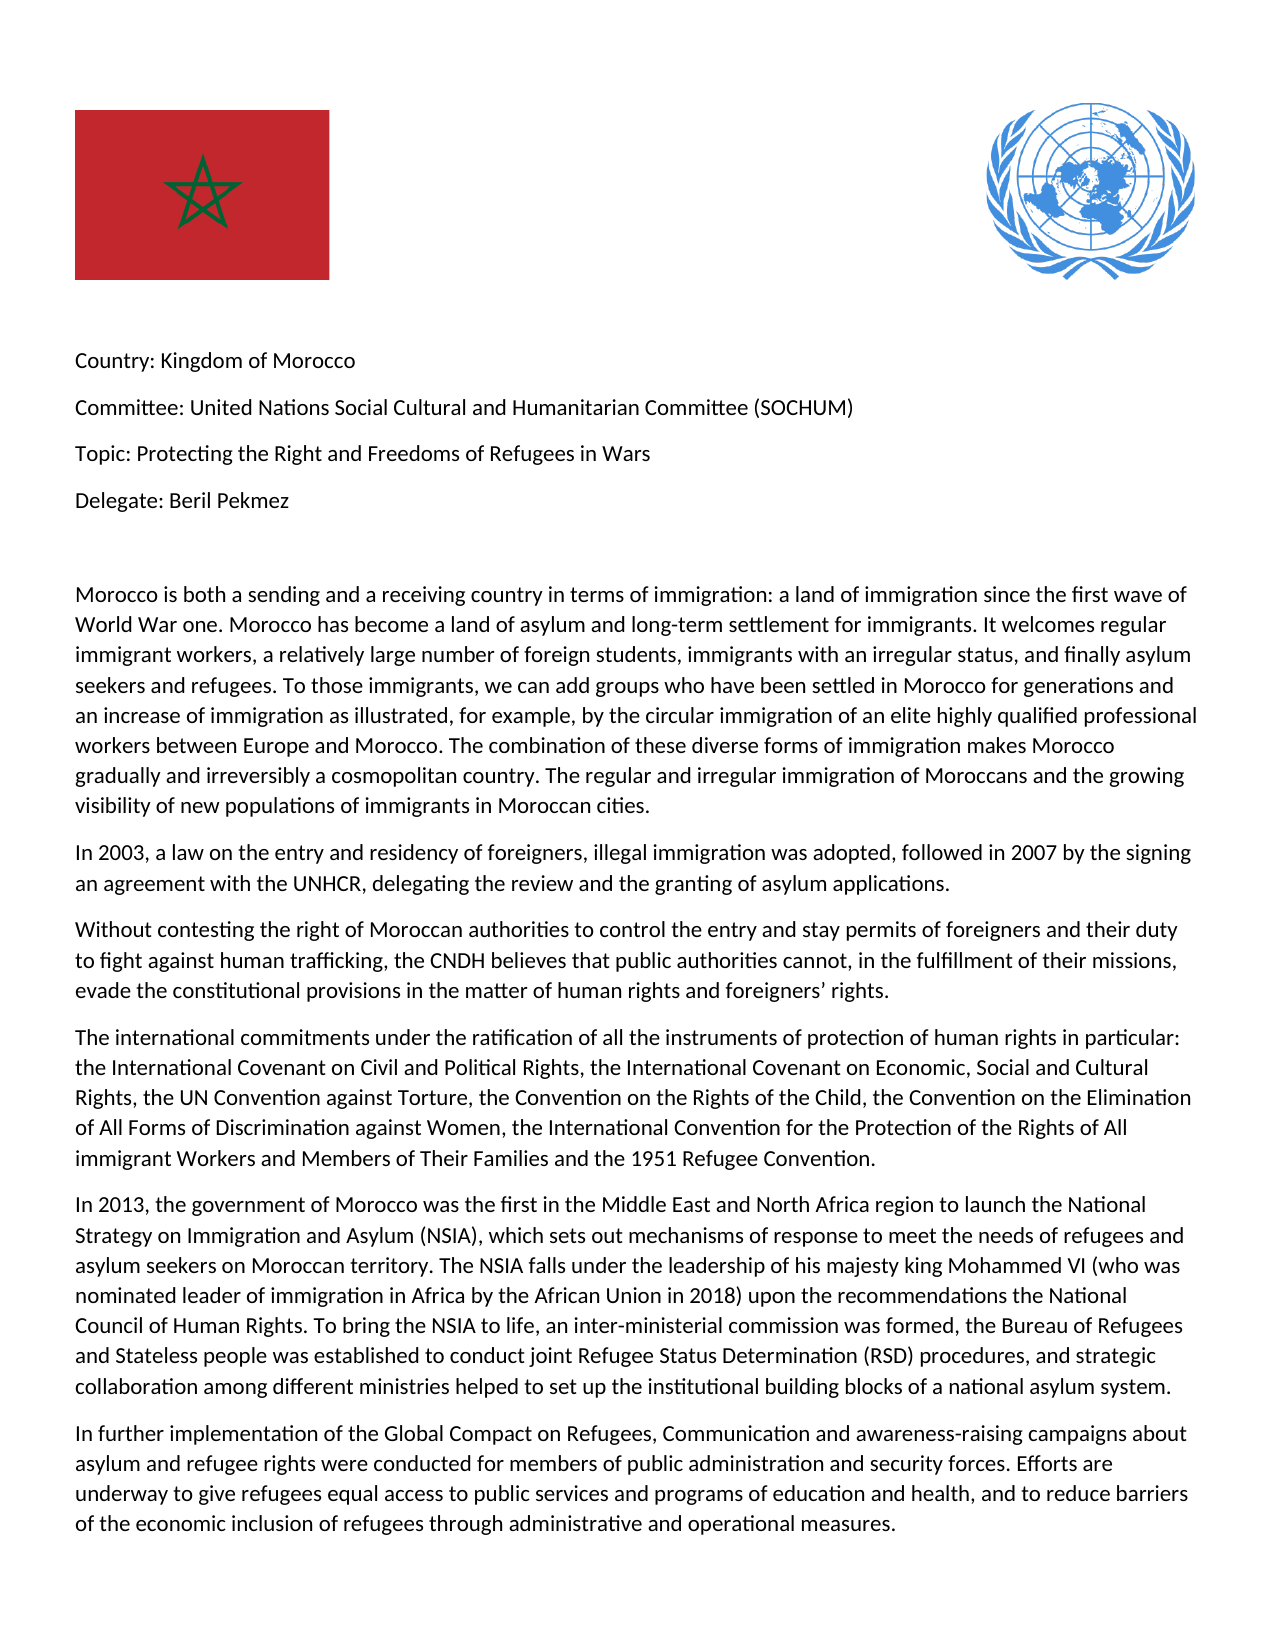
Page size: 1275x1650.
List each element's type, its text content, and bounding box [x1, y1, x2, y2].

text The international commitments under the ratification of all the instruments of protection of human rights in particular: the International Covenant on Civil and Political Rights, the International Covenant on Economic, Social and Cultural Rights, the UN Convention against Torture, the Convention on the Rights of the Child, the Convention on the Elimination of All Forms of Discrimination against Women, the International Convention for the Protection of the Rights of All immigrant Workers and Members of Their Families and the 1951 Refugee Convention. [75, 1023, 1200, 1172]
text Without contesting the right of Moroccan authorities to control the entry and stay permits of foreigners and their duty to fight against human trafficking, the CNDH believes that public authorities cannot, in the fulfillment of their missions, evade the constitutional provisions in the matter of human rights and foreigners’ rights. [75, 916, 1200, 1004]
text Topic: Protecting the Right and Freedoms of Refugees in Wars [75, 439, 1200, 467]
text Delegate: Beril Pekmez [75, 486, 1200, 514]
text In 2003, a law on the entry and residency of foreigners, illegal immigration was adopted, followed in 2007 by the signing an agreement with the UNHCR, delegating the review and the granting of asylum applications. [75, 838, 1200, 897]
text Committee: United Nations Social Cultural and Humanitarian Committee (SOCHUM) [75, 393, 1200, 421]
text Morocco is both a sending and a receiving country in terms of immigration: a land of immigration since the first wave of World War one. Morocco has become a land of asylum and long-term settlement for immigrants. It welcomes regular immigrant workers, a relatively large number of foreign students, immigrants with an irregular status, and finally asylum seekers and refugees. To those immigrants, we can add groups who have been settled in Morocco for generations and an increase of immigration as illustrated, for example, by the circular immigration of an elite highly qualified professional workers between Europe and Morocco. The combination of these diverse forms of immigration makes Morocco gradually and irreversibly a cosmopolitan country. The regular and irregular immigration of Moroccans and the growing visibility of new populations of immigrants in Moroccan cities. [75, 580, 1200, 819]
text In further implementation of the Global Compact on Refugees, Communication and awareness-raising campaigns about asylum and refugee rights were conducted for members of public administration and security forces. Efforts are underway to give refugees equal access to public services and programs of education and health, and to reduce barriers of the economic inclusion of refugees through administrative and operational measures. [75, 1419, 1200, 1537]
picture [986, 103, 1195, 280]
text In 2013, the government of Morocco was the first in the Middle East and North Africa region to launch the National Strategy on Immigration and Asylum (NSIA), which sets out mechanisms of response to meet the needs of refugees and asylum seekers on Moroccan territory. The NSIA falls under the leadership of his majesty king Mohammed VI (who was nominated leader of immigration in Africa by the African Union in 2018) upon the recommendations the National Council of Human Rights. To bring the NSIA to life, an inter-ministerial commission was formed, the Bureau of Refugees and Stateless people was established to conduct joint Refugee Status Determination (RSD) procedures, and strategic collaboration among different ministries helped to set up the institutional building blocks of a national asylum system. [75, 1191, 1200, 1400]
picture [75, 110, 330, 280]
text Country: Kingdom of Morocco [75, 346, 1200, 374]
